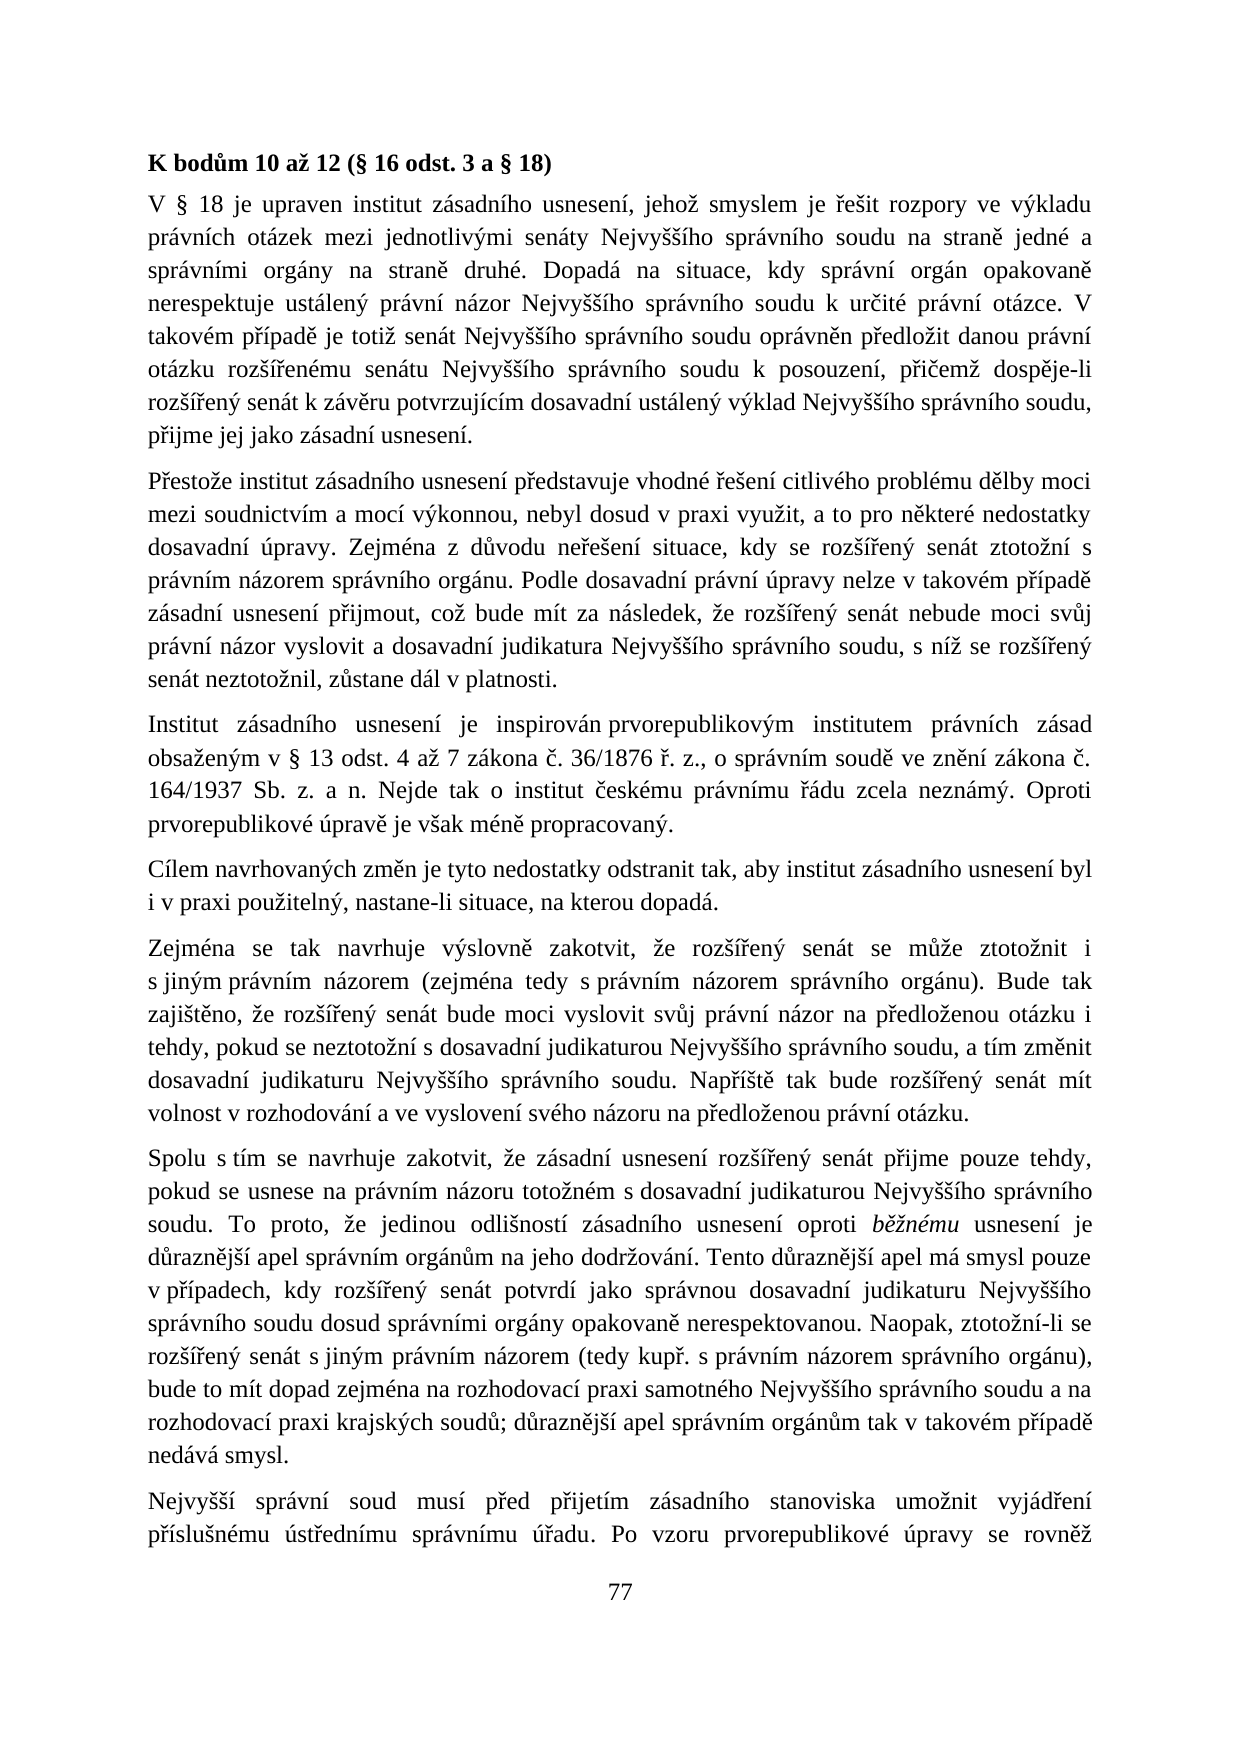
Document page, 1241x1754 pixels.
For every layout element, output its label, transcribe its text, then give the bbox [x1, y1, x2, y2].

text Cílem navrhovaných změn je tyto nedostatky odstranit tak, aby institut zásadního usnesení byl i v praxi použitelný, nastane-li situace, na kterou dopadá. [148, 854, 1093, 916]
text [148, 1486, 1093, 1548]
text K bodům 10 až 12 (§ 16 odst. 3 a § 18) [148, 148, 1063, 177]
text Institut zásadního usnesení je inspirován prvorepublikovým institutem právních zásad obsaženým v § 13 odst. 4 až 7 zákona č. 36/1876 ř. z., o správním soudě ve znění zákona č. 164/1937 Sb. z. a n. Nejde tak o institut českému právnímu řádu zcela neznámý. Oproti prvorepublikové úpravě je však méně propracovaný. [148, 709, 1093, 837]
text Přestože institut zásadního usnesení představuje vhodné řešení citlivého problému dělby moci mezi soudnictvím a mocí výkonnou, nebyl dosud v praxi využit, a to pro některé nedostatky dosavadní úpravy. Zejména z důvodu neřešení situace, kdy se rozšířený senát ztotožní s právním názorem správního orgánu. Podle dosavadní právní úpravy nelze v takovém případě zásadní usnesení přijmout, což bude mít za následek, že rozšířený senát nebude moci svůj právní názor vyslovit a dosavadní judikatura Nejvyššího správního soudu, s níž se rozšířený senát neztotožnil, zůstane dál v platnosti. [148, 466, 1093, 693]
text Spolu s tím se navrhuje zakotvit, že zásadní usnesení rozšířený senát přijme pouze tehdy, pokud se usnese na právním názoru totožném s dosavadní judikaturou Nejvyššího správního soudu. To proto, že jedinou odlišností zásadního usnesení oproti běžnému usnesení je důraznější apel správním orgánům na jeho dodržování. Tento důraznější apel má smysl pouze v případech, kdy rozšířený senát potvrdí jako správnou dosavadní judikaturu Nejvyššího správního soudu dosud správními orgány opakovaně nerespektovanou. Naopak, ztotožní-li se rozšířený senát s jiným právním názorem (tedy kupř. s právním názorem správního orgánu), bude to mít dopad zejména na rozhodovací praxi samotného Nejvyššího správního soudu a na rozhodovací praxi krajských soudů; důraznější apel správním orgánům tak v takovém případě nedává smysl. [148, 1143, 1093, 1469]
text Zejména se tak navrhuje výslovně zakotvit, že rozšířený senát se může ztotožnit i s jiným právním názorem (zejména tedy s právním názorem správního orgánu). Bude tak zajištěno, že rozšířený senát bude moci vyslovit svůj právní názor na předloženou otázku i tehdy, pokud se neztotožní s dosavadní judikaturou Nejvyššího správního soudu, a tím změnit dosavadní judikaturu Nejvyššího správního soudu. Napříště tak bude rozšířený senát mít volnost v rozhodování a ve vyslovení svého názoru na předloženou právní otázku. [148, 933, 1093, 1127]
text V § 18 je upraven institut zásadního usnesení, jehož smyslem je řešit rozpory ve výkladu právních otázek mezi jednotlivými senáty Nejvyššího správního soudu na straně jedné a správními orgány na straně druhé. Dopadá na situace, kdy správní orgán opakovaně nerespektuje ustálený právní názor Nejvyššího správního soudu k určité právní otázce. V takovém případě je totiž senát Nejvyššího správního soudu oprávněn předložit danou právní otázku rozšířenému senátu Nejvyššího správního soudu k posouzení, přičemž dospěje-li rozšířený senát k závěru potvrzujícím dosavadní ustálený výklad Nejvyššího správního soudu, přijme jej jako zásadní usnesení. [148, 189, 1093, 449]
